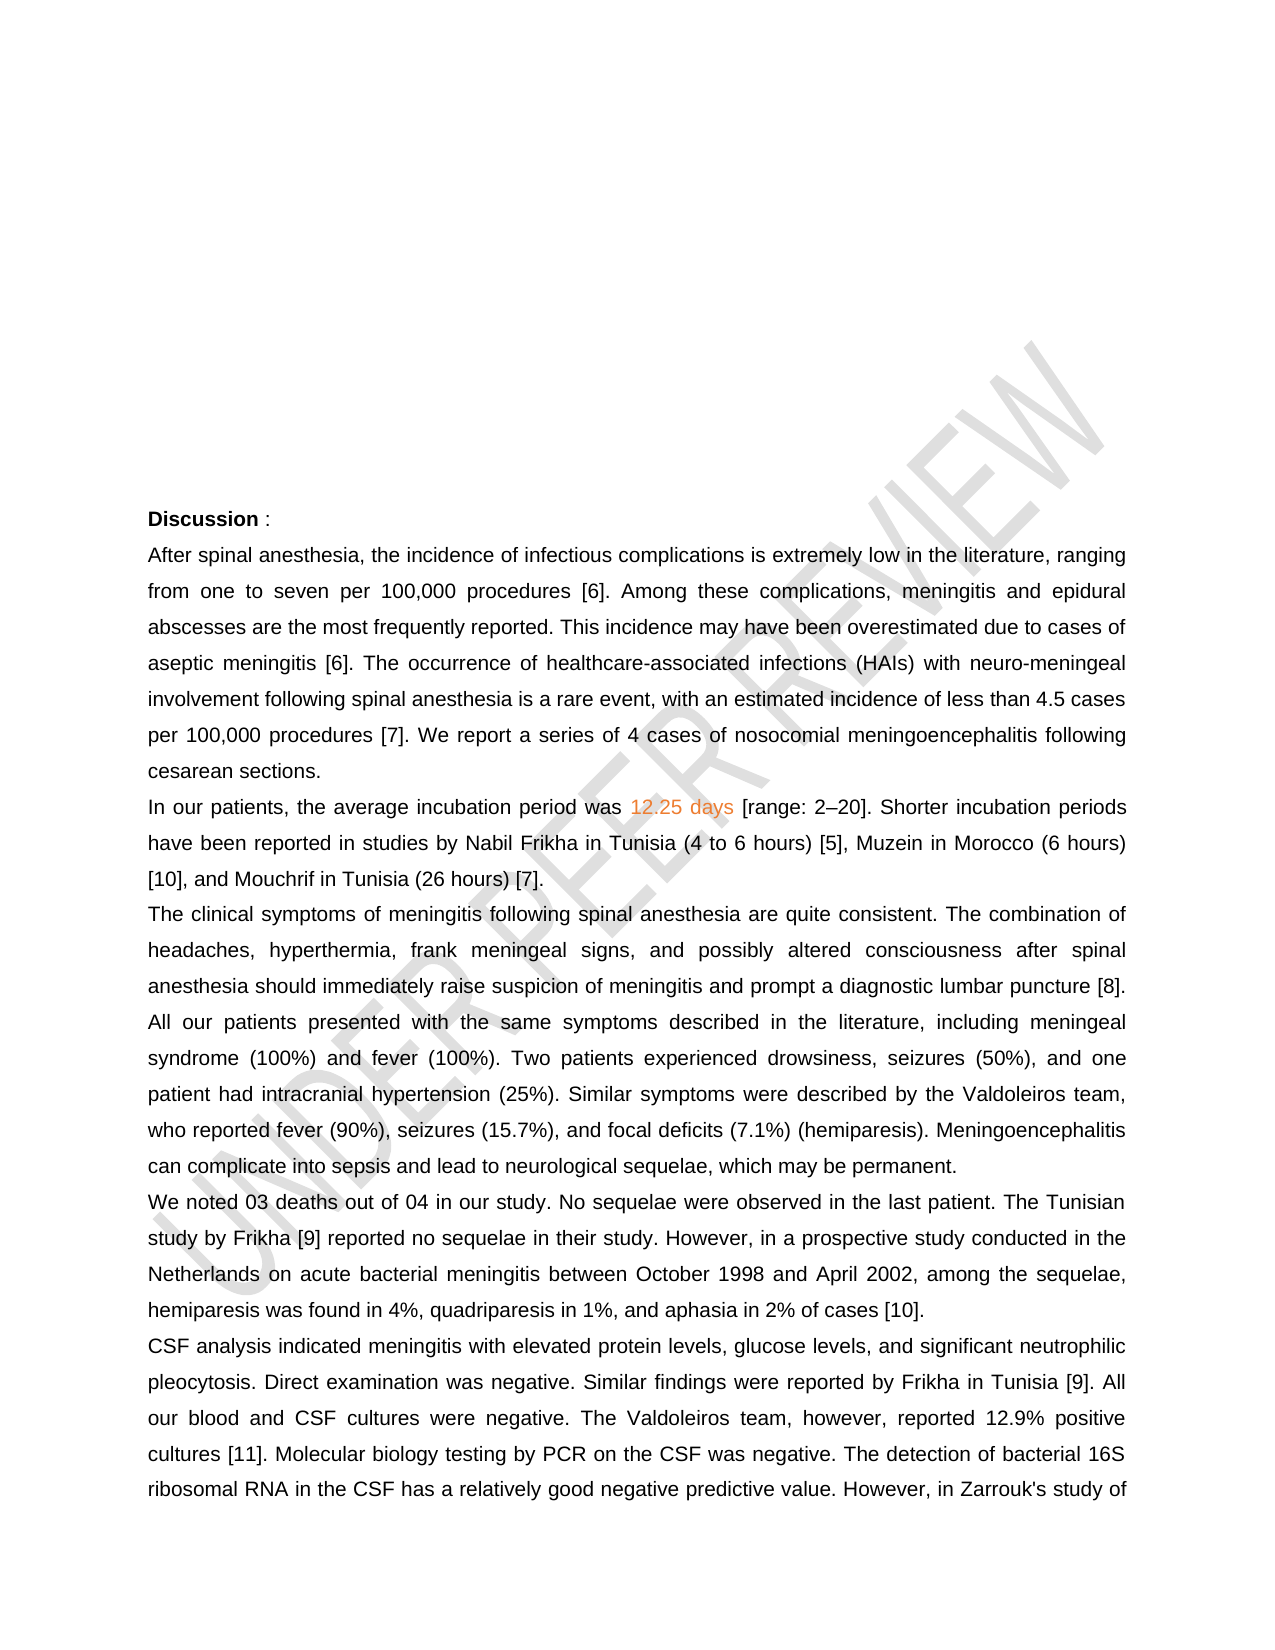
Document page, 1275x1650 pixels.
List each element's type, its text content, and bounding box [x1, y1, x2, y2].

text The clinical symptoms of meningitis following spinal anesthesia are quite consistent. The combination of headaches, hyperthermia, frank meningeal signs, and possibly altered consciousness after spinal anesthesia should immediately raise suspicion of meningitis and prompt a diagnostic lumbar puncture [8]. All our patients presented with the same symptoms described in the literature, including meningeal syndrome (100%) and fever (100%). Two patients experienced drowsiness, seizures (50%), and one patient had intracranial hypertension (25%). Similar symptoms were described by the Valdoleiros team, who reported fever (90%), seizures (15.7%), and focal deficits (7.1%) (hemiparesis). Meningoencephalitis can complicate into sepsis and lead to neurological sequelae, which may be permanent. [148, 902, 1127, 1178]
text After spinal anesthesia, the incidence of infectious complications is extremely low in the literature, ranging from one to seven per 100,000 procedures [6]. Among these complications, meningitis and epidural abscesses are the most frequently reported. This incidence may have been overestimated due to cases of aseptic meningitis [6]. The occurrence of healthcare-associated infections (HAIs) with neuro-meningeal involvement following spinal anesthesia is a rare event, with an estimated incidence of less than 4.5 cases per 100,000 procedures [7]. We report a series of 4 cases of nosocomial meningoencephalitis following cesarean sections. [148, 543, 1127, 782]
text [148, 1333, 1127, 1501]
text We noted 03 deaths out of 04 in our study. No sequelae were observed in the last patient. The Tunisian study by Frikha [9] reported no sequelae in their study. However, in a prospective study conducted in the Netherlands on acute bacterial meningitis between October 1998 and April 2002, among the sequelae, hemiparesis was found in 4%, quadriparesis in 1%, and aphasia in 2% of cases [10]. [148, 1190, 1127, 1322]
text In our patients, the average incubation period was 12.25 days [range: 2–20]. Shorter incubation periods have been reported in studies by Nabil Frikha in Tunisia (4 to 6 hours) [5], Muzein in Morocco (6 hours) [10], and Mouchrif in Tunisia (26 hours) [7]. [148, 794, 1127, 890]
text Discussion : [148, 507, 1127, 531]
